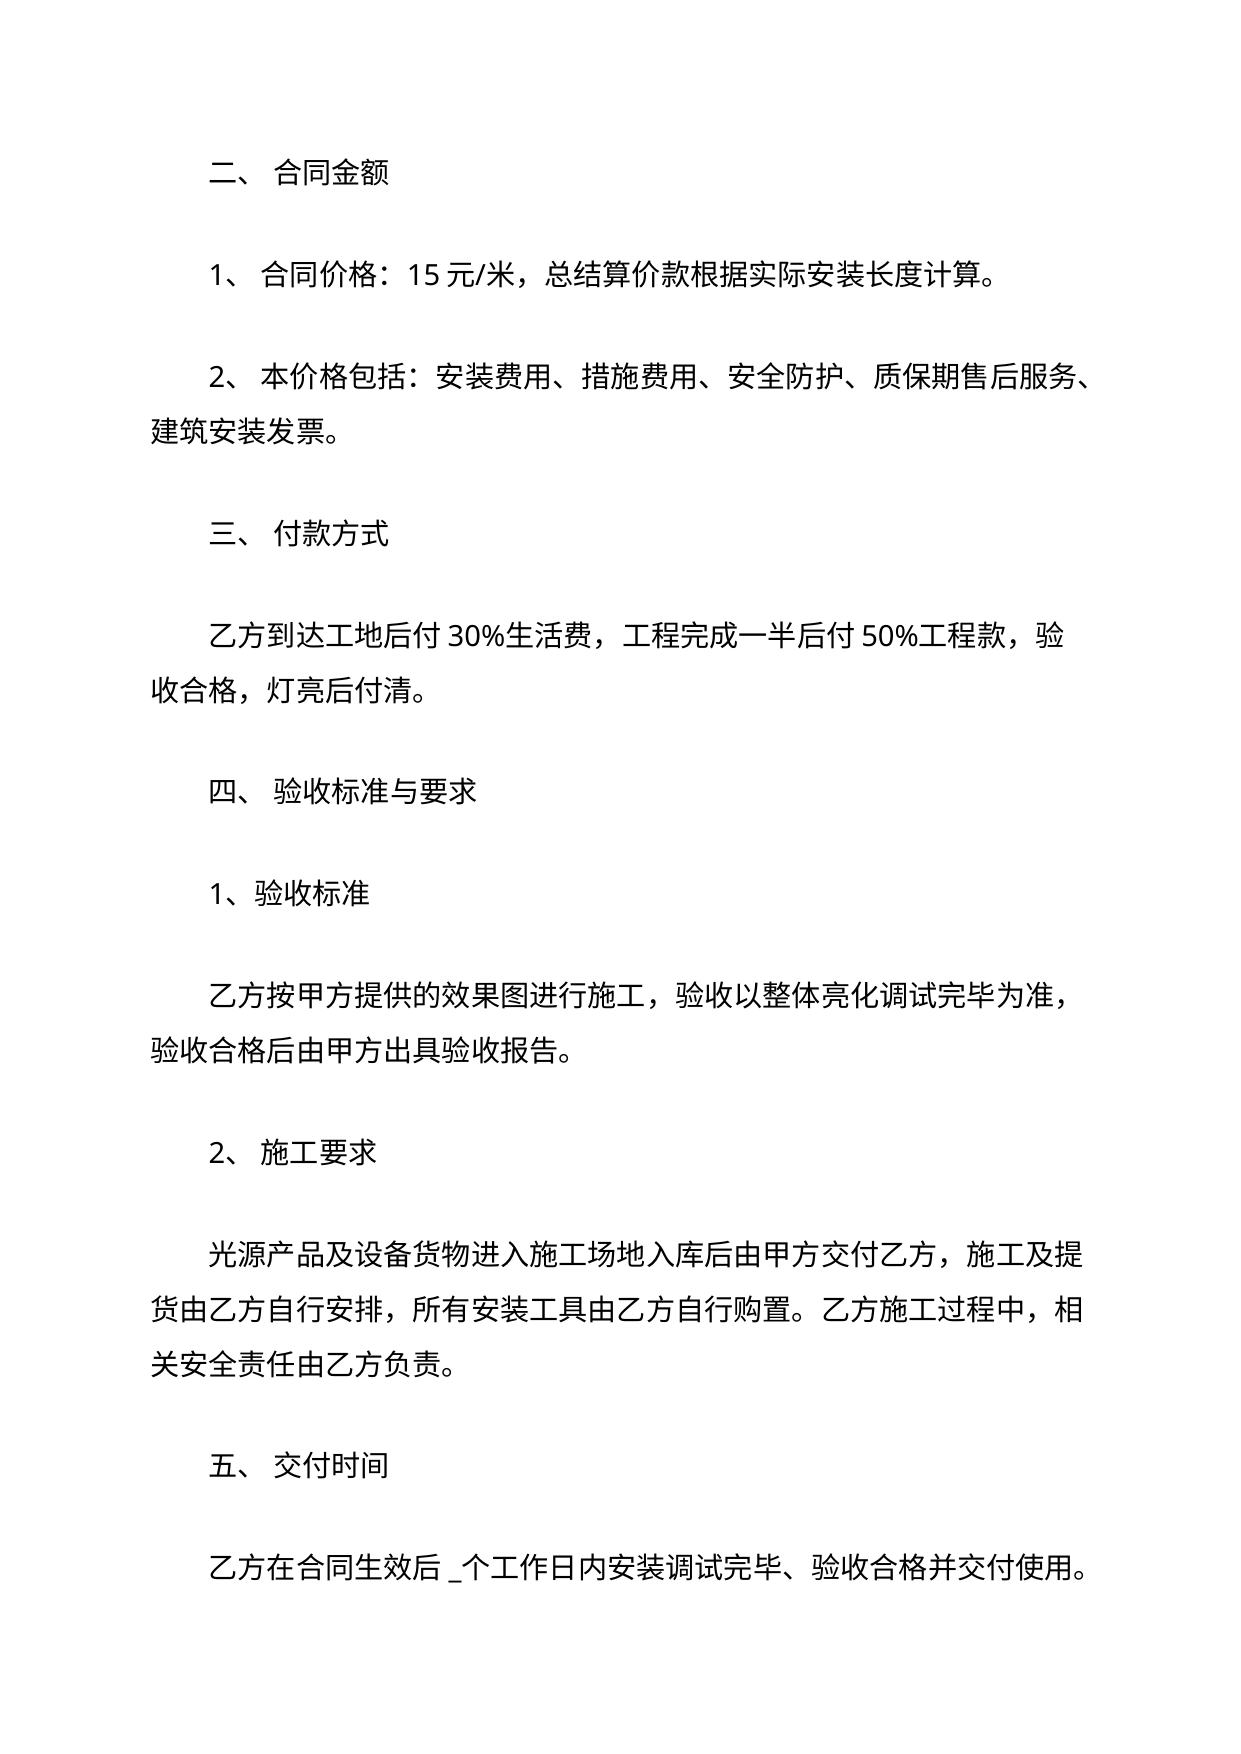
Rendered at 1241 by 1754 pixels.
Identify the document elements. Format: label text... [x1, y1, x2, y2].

text 2、 施工要求 [150, 1129, 1090, 1172]
text 四、 验收标准与要求 [150, 769, 1090, 811]
text 1、 合同价格：15元/米，总结算价款根据实际安装长度计算。 [150, 252, 1090, 294]
text 1、验收标准 [150, 871, 1090, 913]
text 乙方按甲方提供的效果图进行施工，验收以整体亮化调试完毕为准，验收合格后由甲方出具验收报告。 [150, 973, 1090, 1070]
text 五、 交付时间 [150, 1443, 1090, 1485]
text 2、 本价格包括：安装费用、措施费用、安全防护、质保期售后服务、建筑安装发票。 [150, 354, 1090, 451]
text 三、 付款方式 [150, 511, 1090, 553]
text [150, 1545, 1090, 1587]
text 二、 合同金额 [150, 150, 1090, 192]
text 乙方到达工地后付30%生活费，工程完成一半后付50%工程款，验收合格，灯亮后付清。 [150, 612, 1090, 709]
text 光源产品及设备货物进入施工场地入库后由甲方交付乙方，施工及提货由乙方自行安排，所有安装工具由乙方自行购置。乙方施工过程中，相关安全责任由乙方负责。 [150, 1231, 1090, 1383]
